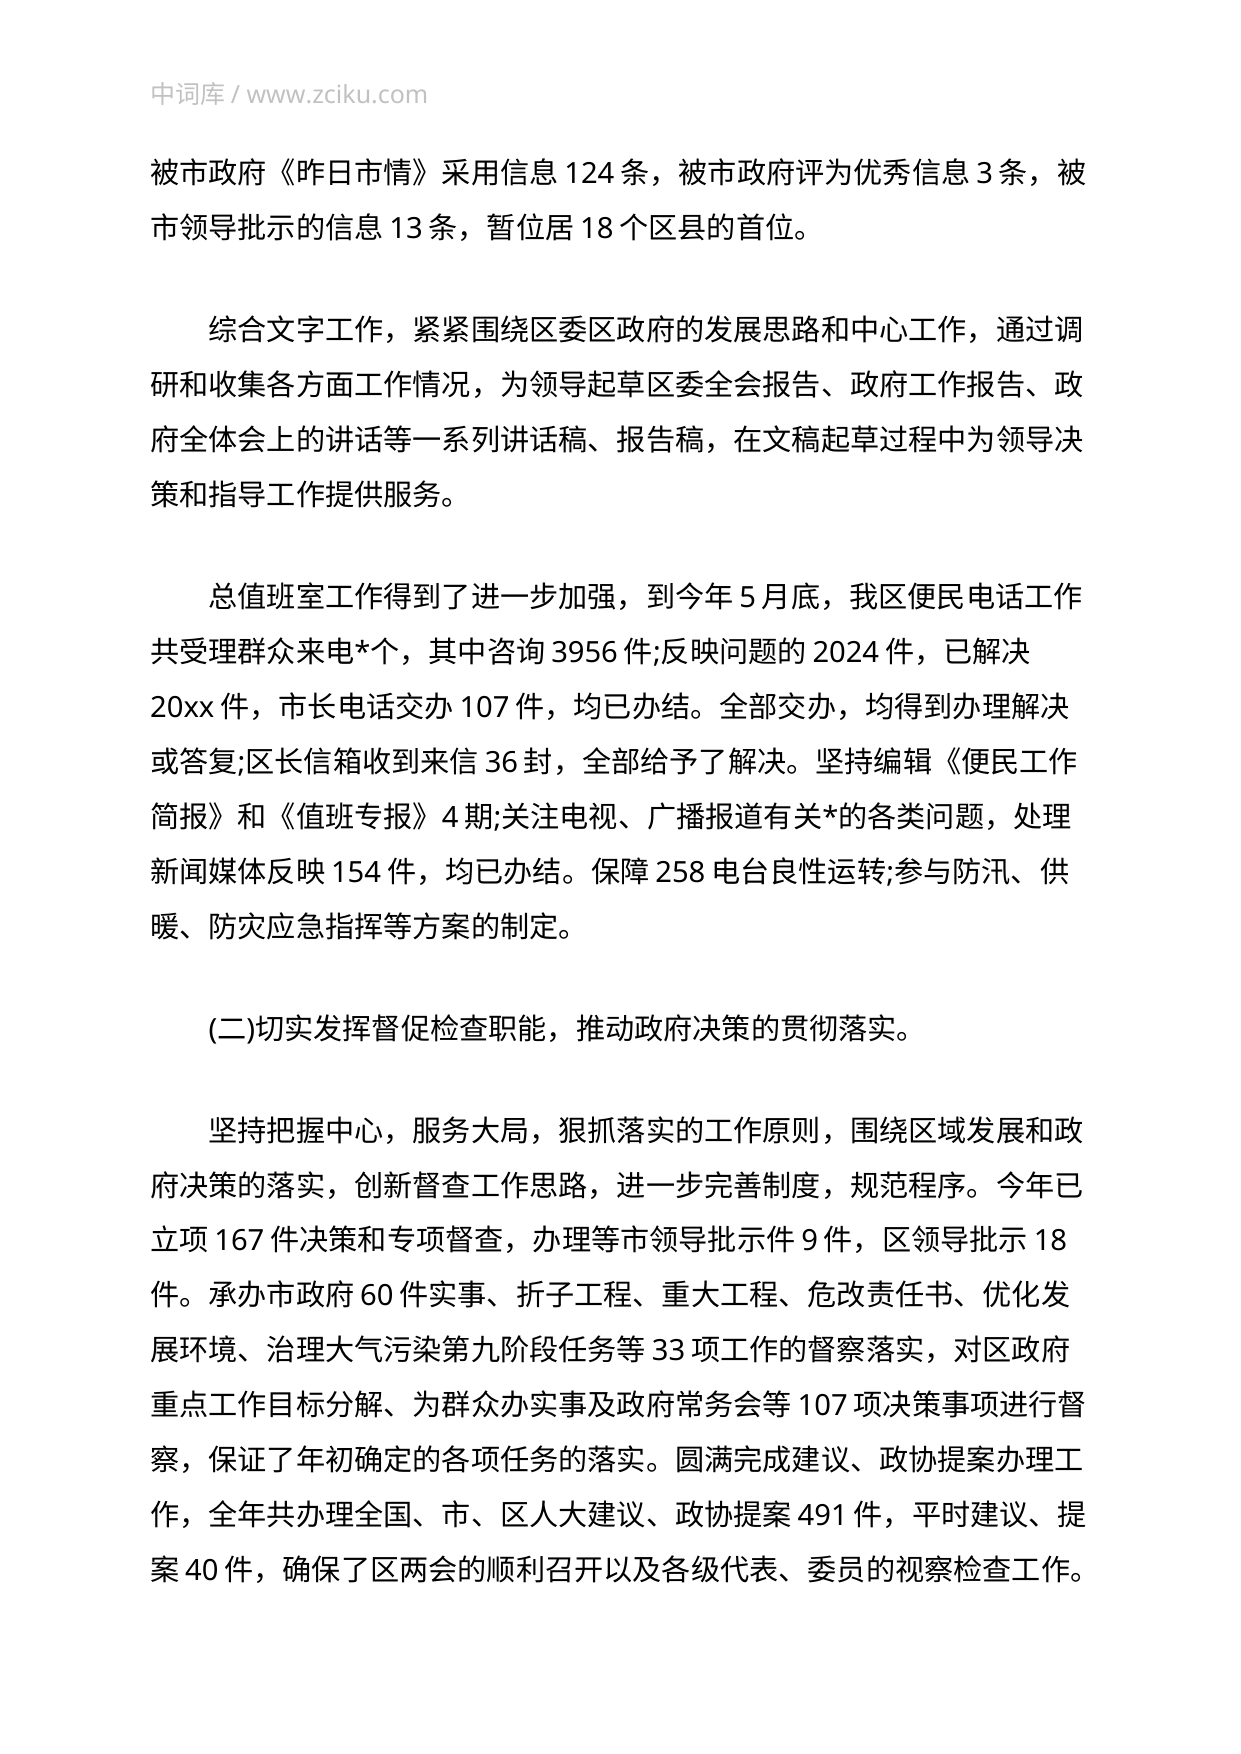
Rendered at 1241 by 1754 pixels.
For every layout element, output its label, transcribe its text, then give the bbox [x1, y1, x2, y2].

text 总值班室工作得到了进一步加强，到今年5月底，我区便民电话工作共受理群众来电*个，其中咨询3956件;反映问题的2024件，已解决20xx件，市长电话交办107件，均已办结。全部交办，均得到办理解决或答复;区长信箱收到来信36封，全部给予了解决。坚持编辑《便民工作简报》和《值班专报》4期;关注电视、广播报道有关*的各类问题，处理新闻媒体反映154件，均已办结。保障258电台良性运转;参与防汛、供暖、防灾应急指挥等方案的制定。 [150, 573, 1090, 946]
text 坚持把握中心，服务大局，狠抓落实的工作原则，围绕区域发展和政府决策的落实，创新督查工作思路，进一步完善制度，规范程序。今年已立项167件决策和专项督查，办理等市领导批示件9件，区领导批示18件。承办市政府60件实事、折子工程、重大工程、危改责任书、优化发展环境、治理大气污染第九阶段任务等33项工作的督察落实，对区政府重点工作目标分解、为群众办实事及政府常务会等107项决策事项进行督察，保证了年初确定的各项任务的落实。圆满完成建议、政协提案办理工作，全年共办理全国、市、区人大建议、政协提案491件，平时建议、提案40件，确保了区两会的顺利召开以及各级代表、委员的视察检查工作。 [150, 1107, 1090, 1589]
text (二)切实发挥督促检查职能，推动政府决策的贯彻落实。 [150, 1005, 1090, 1048]
text 综合文字工作，紧紧围绕区委区政府的发展思路和中心工作，通过调研和收集各方面工作情况，为领导起草区委全会报告、政府工作报告、政府全体会上的讲话等一系列讲话稿、报告稿，在文稿起草过程中为领导决策和指导工作提供服务。 [150, 307, 1090, 514]
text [150, 150, 1090, 247]
